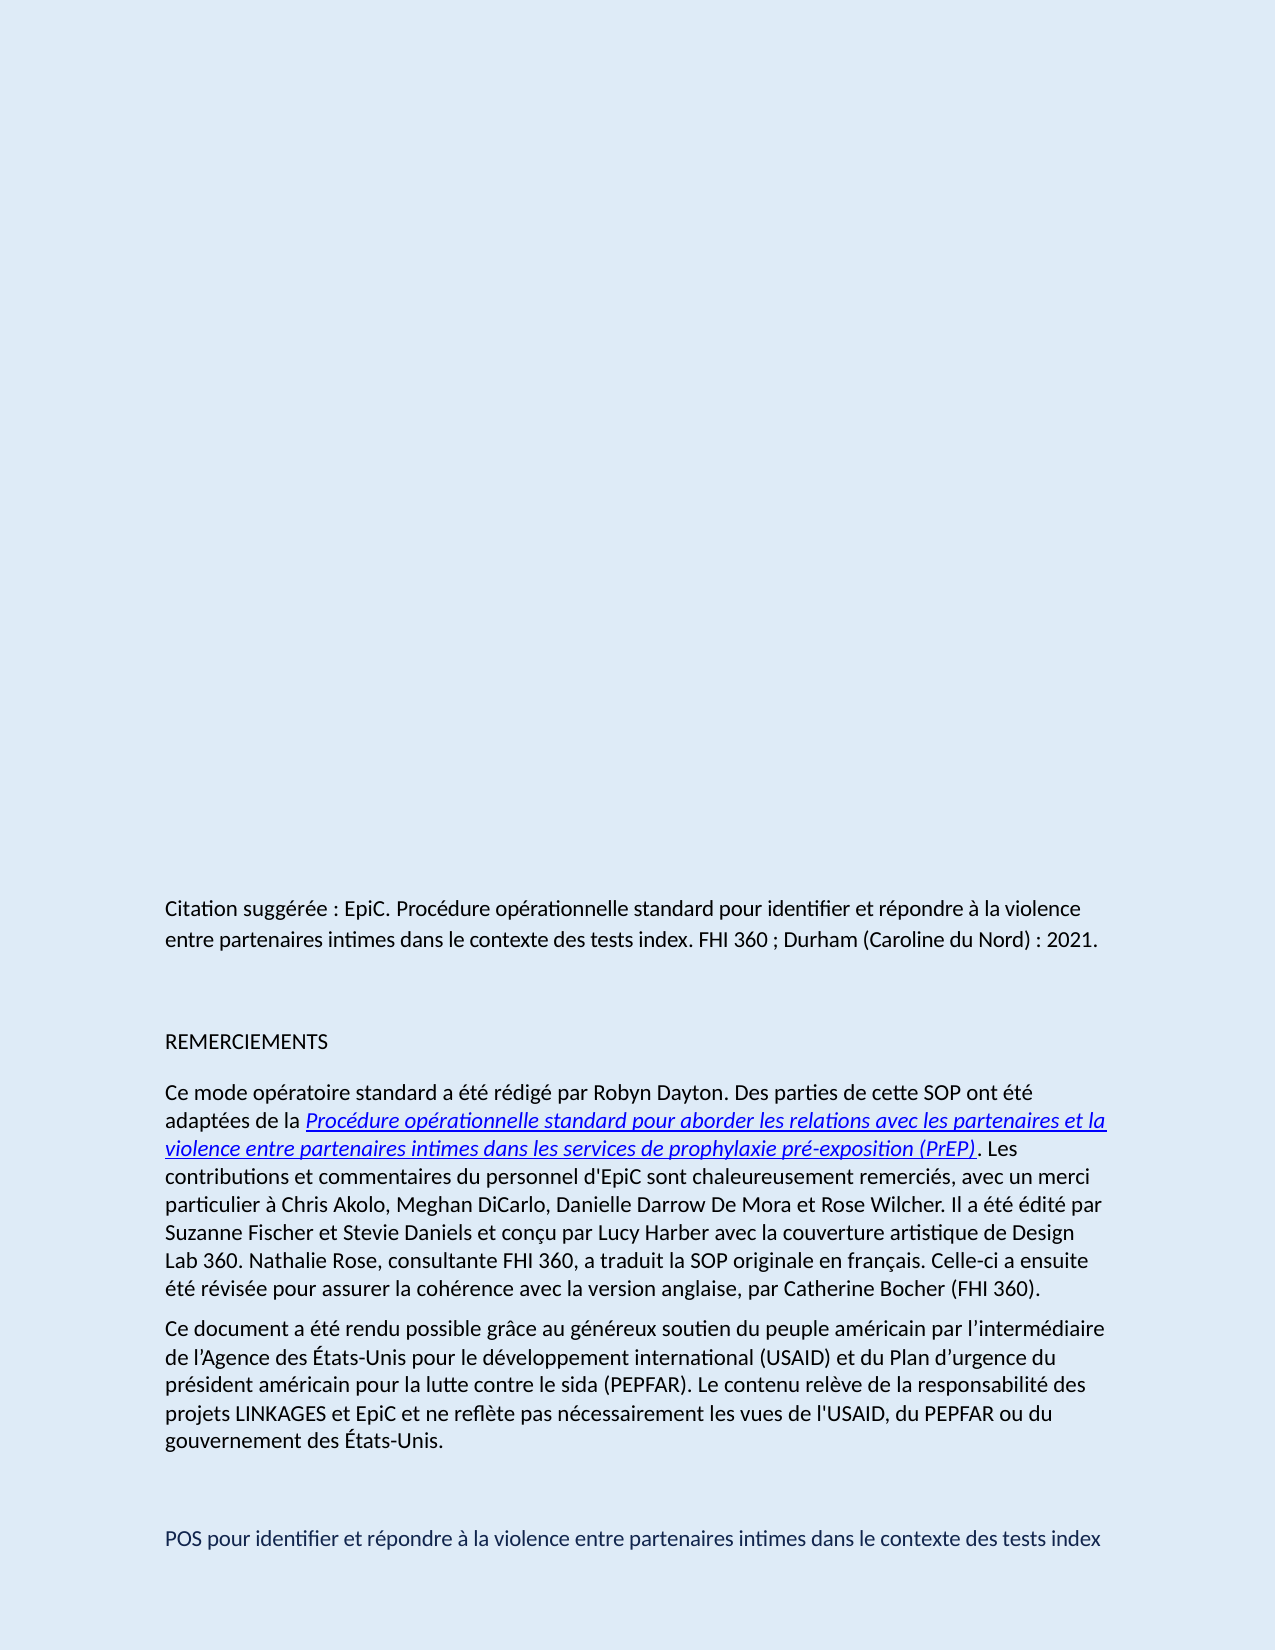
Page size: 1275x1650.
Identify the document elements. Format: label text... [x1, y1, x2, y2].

text Ce mode opératoire standard a été rédigé par Robyn Dayton. Des parties de cette SOP ont été adaptées de la Procédure opérationnelle standard pour aborder les relations avec les partenaires et la violence entre partenaires intimes dans les services de prophylaxie pré-exposition (PrEP). Les contributions et commentaires du personnel d'EpiC sont chaleureusement remerciés, avec un merci particulier à Chris Akolo, Meghan DiCarlo, Danielle Darrow De Mora et Rose Wilcher. Il a été édité par Suzanne Fischer et Stevie Daniels et conçu par Lucy Harber avec la couverture artistique de Design Lab 360. Nathalie Rose, consultante FHI 360, a traduit la SOP originale en français. Celle-ci a ensuite été révisée pour assurer la cohérence avec la version anglaise, par Catherine Bocher (FHI 360). [165, 1078, 1110, 1302]
text REMERCIEMENTS [165, 1027, 1110, 1055]
text Citation suggérée : EpiC. Procédure opérationnelle standard pour identifier et répondre à la violence entre partenaires intimes dans le contexte des tests index. FHI 360 ; Durham (Caroline du Nord) : 2021. [165, 894, 1110, 953]
text Ce document a été rendu possible grâce au généreux soutien du peuple américain par l’intermédiaire de l’Agence des États-Unis pour le développement international (USAID) et du Plan d’urgence du président américain pour la lutte contre le sida (PEPFAR). Le contenu relève de la responsabilité des projets LINKAGES et EpiC et ne reflète pas nécessairement les vues de l'USAID, du PEPFAR ou du gouvernement des États-Unis. [165, 1314, 1110, 1455]
